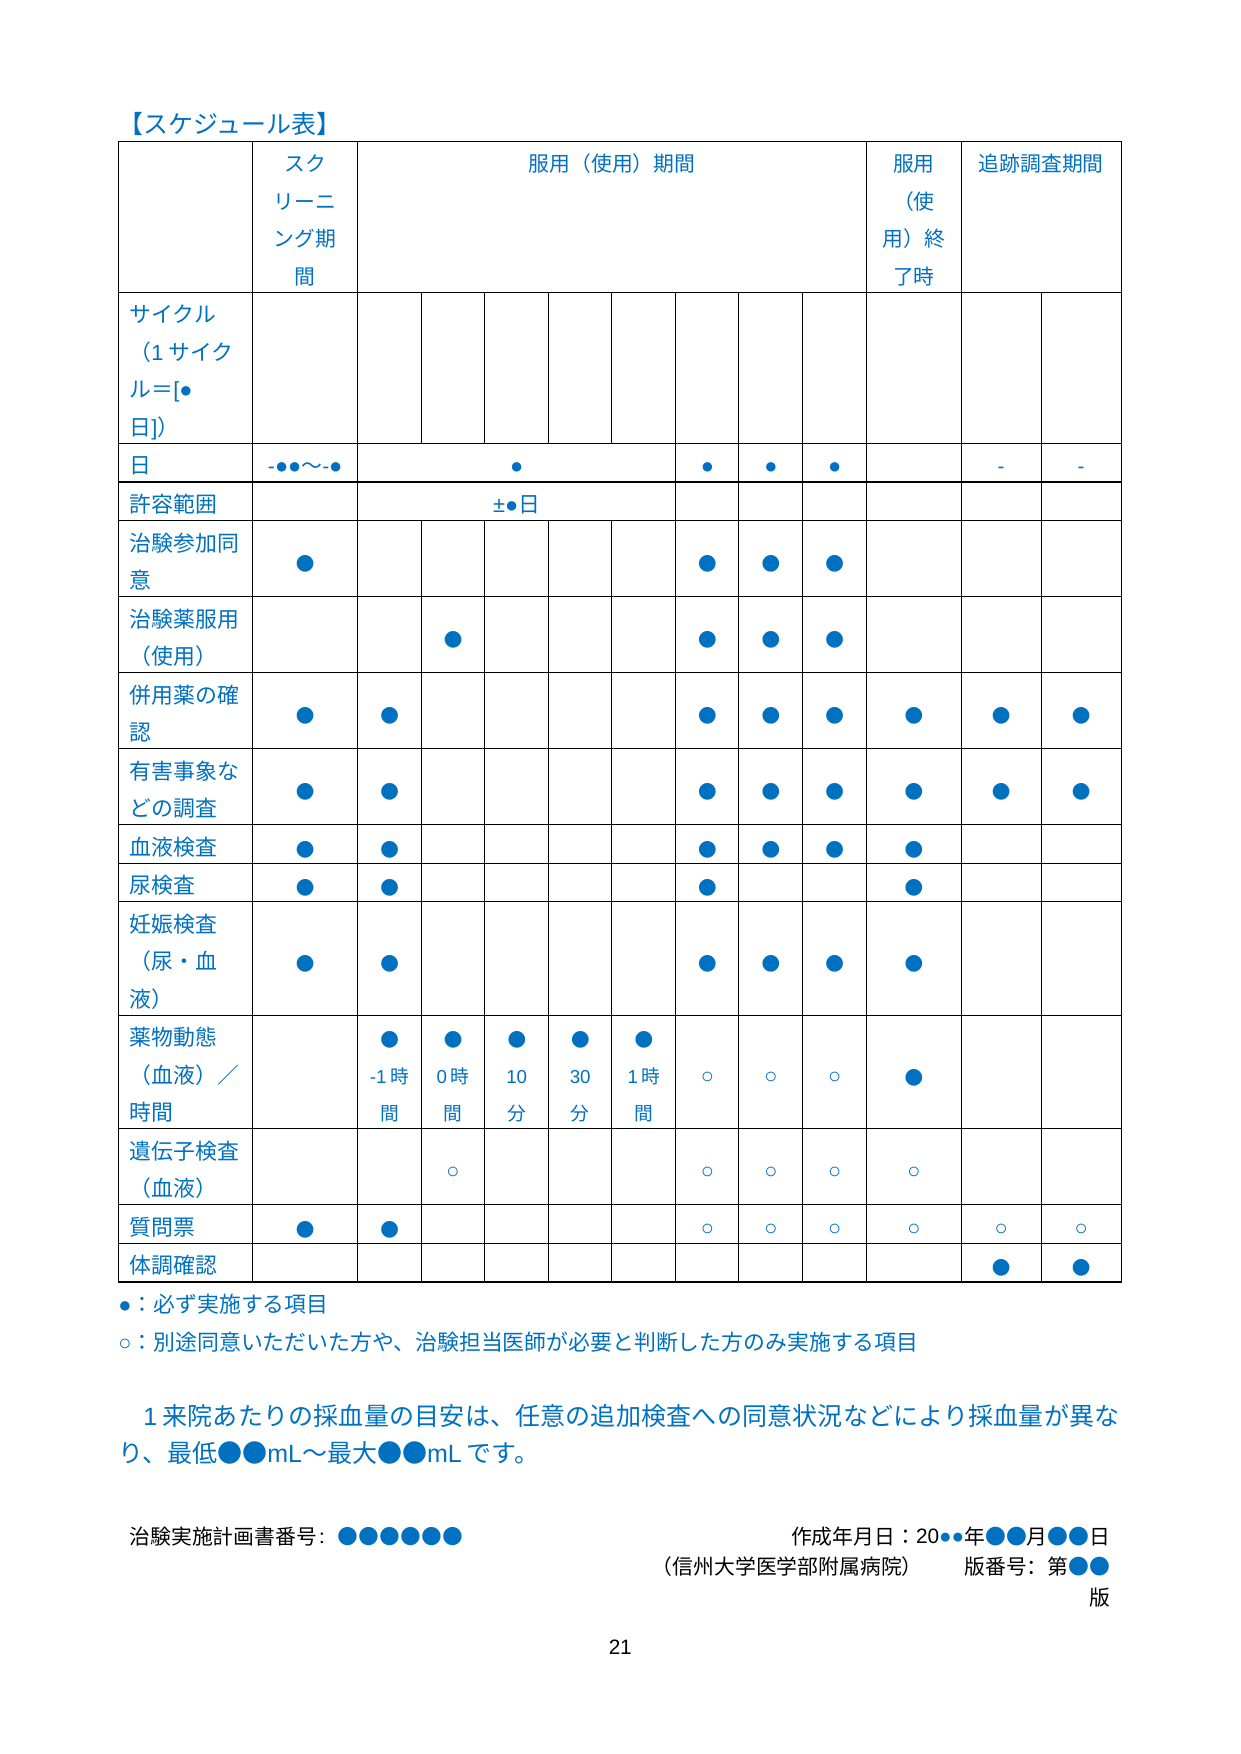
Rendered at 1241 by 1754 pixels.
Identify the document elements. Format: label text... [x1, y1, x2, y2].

table_cell [1042, 902, 1121, 1015]
table_cell ● [676, 521, 738, 596]
table_cell ○ [1042, 1205, 1121, 1243]
table_cell ● -1時間 [358, 1016, 421, 1128]
table_cell ±●日 [358, 483, 675, 520]
table_header 追跡調査期間 [962, 142, 1121, 292]
text 【スケジュール表】 [118, 103, 1122, 141]
table_cell [867, 1244, 961, 1281]
table_cell [612, 521, 675, 596]
table_cell [422, 825, 484, 863]
table_cell [549, 673, 611, 748]
table_cell ● [422, 597, 484, 672]
table_cell [1042, 597, 1121, 672]
table_cell ● [739, 902, 802, 1015]
table_cell 体調確認 [119, 1244, 252, 1281]
table_cell ○ [803, 1016, 866, 1128]
table_cell 併用薬の確認 [119, 673, 252, 748]
table_cell ● [358, 825, 421, 863]
table_cell [422, 1244, 484, 1281]
table_cell [867, 597, 961, 672]
table_cell [962, 825, 1041, 863]
table_cell [962, 597, 1041, 672]
table_cell ○ [739, 1016, 802, 1128]
table_header 服用（使用）終了時 [867, 142, 961, 292]
table_cell ● [962, 673, 1041, 748]
table_header スクリーニング期間 [253, 142, 357, 292]
table_cell [1042, 1016, 1121, 1128]
table_cell ● [253, 825, 357, 863]
table_cell [253, 1016, 357, 1128]
table_cell ● 10分 [485, 1016, 548, 1128]
table_cell 許容範囲 [119, 483, 252, 520]
table_cell [803, 1244, 866, 1281]
table_cell [962, 483, 1041, 520]
table_cell サイクル （1サイクル＝[●日]） [119, 293, 252, 443]
table_cell [485, 1205, 548, 1243]
table_cell [485, 902, 548, 1015]
table_cell [358, 1129, 421, 1204]
table_cell ● [1042, 1244, 1121, 1281]
table_cell [253, 293, 357, 443]
table_cell [358, 1244, 421, 1281]
table_cell [867, 444, 961, 481]
table_cell [676, 483, 738, 520]
table_cell - [1042, 444, 1121, 481]
table_cell ● [867, 825, 961, 863]
table_cell [485, 749, 548, 824]
table_cell [803, 483, 866, 520]
table_cell [549, 825, 611, 863]
table_cell [803, 864, 866, 901]
table_cell [612, 749, 675, 824]
table_cell 日 [119, 444, 252, 481]
table_cell ● [253, 1205, 357, 1243]
table_cell ● 30分 [549, 1016, 611, 1128]
table_cell [485, 1129, 548, 1204]
table_cell ○ [962, 1205, 1041, 1243]
table_cell ● [867, 749, 961, 824]
table_cell [549, 1129, 611, 1204]
table_cell [485, 864, 548, 901]
table_cell ● [676, 444, 738, 481]
table_cell ● [803, 597, 866, 672]
table_cell ● [676, 749, 738, 824]
table_cell ○ [803, 1129, 866, 1204]
table_cell ● [358, 1205, 421, 1243]
table_cell [676, 1244, 738, 1281]
table_cell [1042, 521, 1121, 596]
table_cell [1042, 864, 1121, 901]
table_cell ○ [867, 1205, 961, 1243]
table_cell [358, 521, 421, 596]
table_cell ● [962, 1244, 1041, 1281]
table_cell [549, 1244, 611, 1281]
table_cell [485, 597, 548, 672]
table_cell [253, 1129, 357, 1204]
table_cell [612, 673, 675, 748]
table_cell [253, 483, 357, 520]
table_cell [612, 864, 675, 901]
table_cell ● [867, 902, 961, 1015]
table_cell [422, 293, 484, 443]
table_cell [549, 1205, 611, 1243]
table_cell [867, 483, 961, 520]
table_cell ○ [422, 1129, 484, 1204]
table_cell ● 1時間 [612, 1016, 675, 1128]
table_cell [803, 293, 866, 443]
table_cell [612, 825, 675, 863]
text 1来院あたりの採血量の目安は、任意の追加検査への同意状況などにより採血量が異なり、最低●●mL～最大●●mLです。 [118, 1395, 1122, 1470]
table_cell ○ [803, 1205, 866, 1243]
table_cell ● [739, 444, 802, 481]
table_cell 薬物動態（血液）／時間 [119, 1016, 252, 1128]
table_cell -●●～-● [253, 444, 357, 481]
table_cell ● [253, 521, 357, 596]
table_cell [1042, 483, 1121, 520]
table_cell ○ [676, 1129, 738, 1204]
table_cell ● [358, 902, 421, 1015]
table_cell ● [676, 597, 738, 672]
table_cell ● [803, 521, 866, 596]
table_cell [1042, 1129, 1121, 1204]
table_cell ● [676, 864, 738, 901]
table_cell [1042, 825, 1121, 863]
table_cell [612, 902, 675, 1015]
table_cell [253, 1244, 357, 1281]
table_cell [253, 597, 357, 672]
table_cell ● [739, 825, 802, 863]
table_cell [549, 902, 611, 1015]
table_header 服用（使用）期間 [358, 142, 866, 292]
table_cell ● [676, 902, 738, 1015]
table_cell 有害事象などの調査 [119, 749, 252, 824]
table_cell [485, 825, 548, 863]
table_cell ● [803, 673, 866, 748]
table_cell [549, 597, 611, 672]
table_cell [549, 521, 611, 596]
table_cell [612, 597, 675, 672]
table_cell ● [253, 749, 357, 824]
table_cell [962, 1129, 1041, 1204]
table_header [119, 142, 252, 292]
table_cell ● [739, 597, 802, 672]
table_cell [962, 902, 1041, 1015]
table_cell ● 0時間 [422, 1016, 484, 1128]
table_cell [485, 521, 548, 596]
table_cell [962, 864, 1041, 901]
table_cell ● [962, 749, 1041, 824]
table_cell 質問票 [119, 1205, 252, 1243]
table_cell ● [867, 864, 961, 901]
table_cell [962, 293, 1041, 443]
table_cell ● [676, 673, 738, 748]
table_cell ● [253, 902, 357, 1015]
table_cell [549, 864, 611, 901]
table_cell ○ [739, 1129, 802, 1204]
table_cell [549, 749, 611, 824]
table_cell [739, 293, 802, 443]
table_cell [485, 673, 548, 748]
table_cell [422, 864, 484, 901]
table_cell ● [739, 521, 802, 596]
table_cell ● [739, 749, 802, 824]
table_cell [739, 1244, 802, 1281]
table_cell ● [867, 1016, 961, 1128]
text ●：必ず実施する項目 [118, 1283, 1122, 1320]
table_cell ● [803, 444, 866, 481]
table_cell ● [358, 749, 421, 824]
table_cell [485, 1244, 548, 1281]
table_cell ● [867, 673, 961, 748]
table_cell [962, 521, 1041, 596]
table_cell [867, 521, 961, 596]
table_cell ● [253, 864, 357, 901]
table_cell [422, 749, 484, 824]
table_cell [358, 293, 421, 443]
table_cell ● [803, 749, 866, 824]
table_cell ● [803, 825, 866, 863]
table_cell ○ [676, 1016, 738, 1128]
table_cell ● [739, 673, 802, 748]
table_cell ● [358, 864, 421, 901]
table_cell ○ [739, 1205, 802, 1243]
table_cell 遺伝子検査（血液） [119, 1129, 252, 1204]
table_cell [962, 1016, 1041, 1128]
table_cell [422, 1205, 484, 1243]
table_cell [612, 1129, 675, 1204]
table_cell ● [1042, 673, 1121, 748]
table_cell [549, 293, 611, 443]
table_cell ● [358, 444, 675, 481]
table_cell - [962, 444, 1041, 481]
table_cell 治験薬服用（使用） [119, 597, 252, 672]
table_cell 妊娠検査（尿・血液） [119, 902, 252, 1015]
table_cell [612, 293, 675, 443]
table_cell ● [358, 673, 421, 748]
table_cell ○ [867, 1129, 961, 1204]
table_cell [422, 521, 484, 596]
table_cell [358, 597, 421, 672]
table_cell ● [803, 902, 866, 1015]
table_cell [676, 293, 738, 443]
table_cell ● [676, 825, 738, 863]
table_cell 治験参加同意 [119, 521, 252, 596]
table_cell [612, 1244, 675, 1281]
text ○：別途同意いただいた方や、治験担当医師が必要と判断した方のみ実施する項目 [118, 1320, 1122, 1357]
table_cell [739, 483, 802, 520]
table_cell ○ [676, 1205, 738, 1243]
table_cell [739, 864, 802, 901]
table_cell [422, 902, 484, 1015]
table_cell [612, 1205, 675, 1243]
table_cell ● [1042, 749, 1121, 824]
table_cell ● [253, 673, 357, 748]
table_cell [867, 293, 961, 443]
table_cell [1042, 293, 1121, 443]
table_cell 尿検査 [119, 864, 252, 901]
table_cell 血液検査 [119, 825, 252, 863]
table_cell [422, 673, 484, 748]
table_cell [485, 293, 548, 443]
